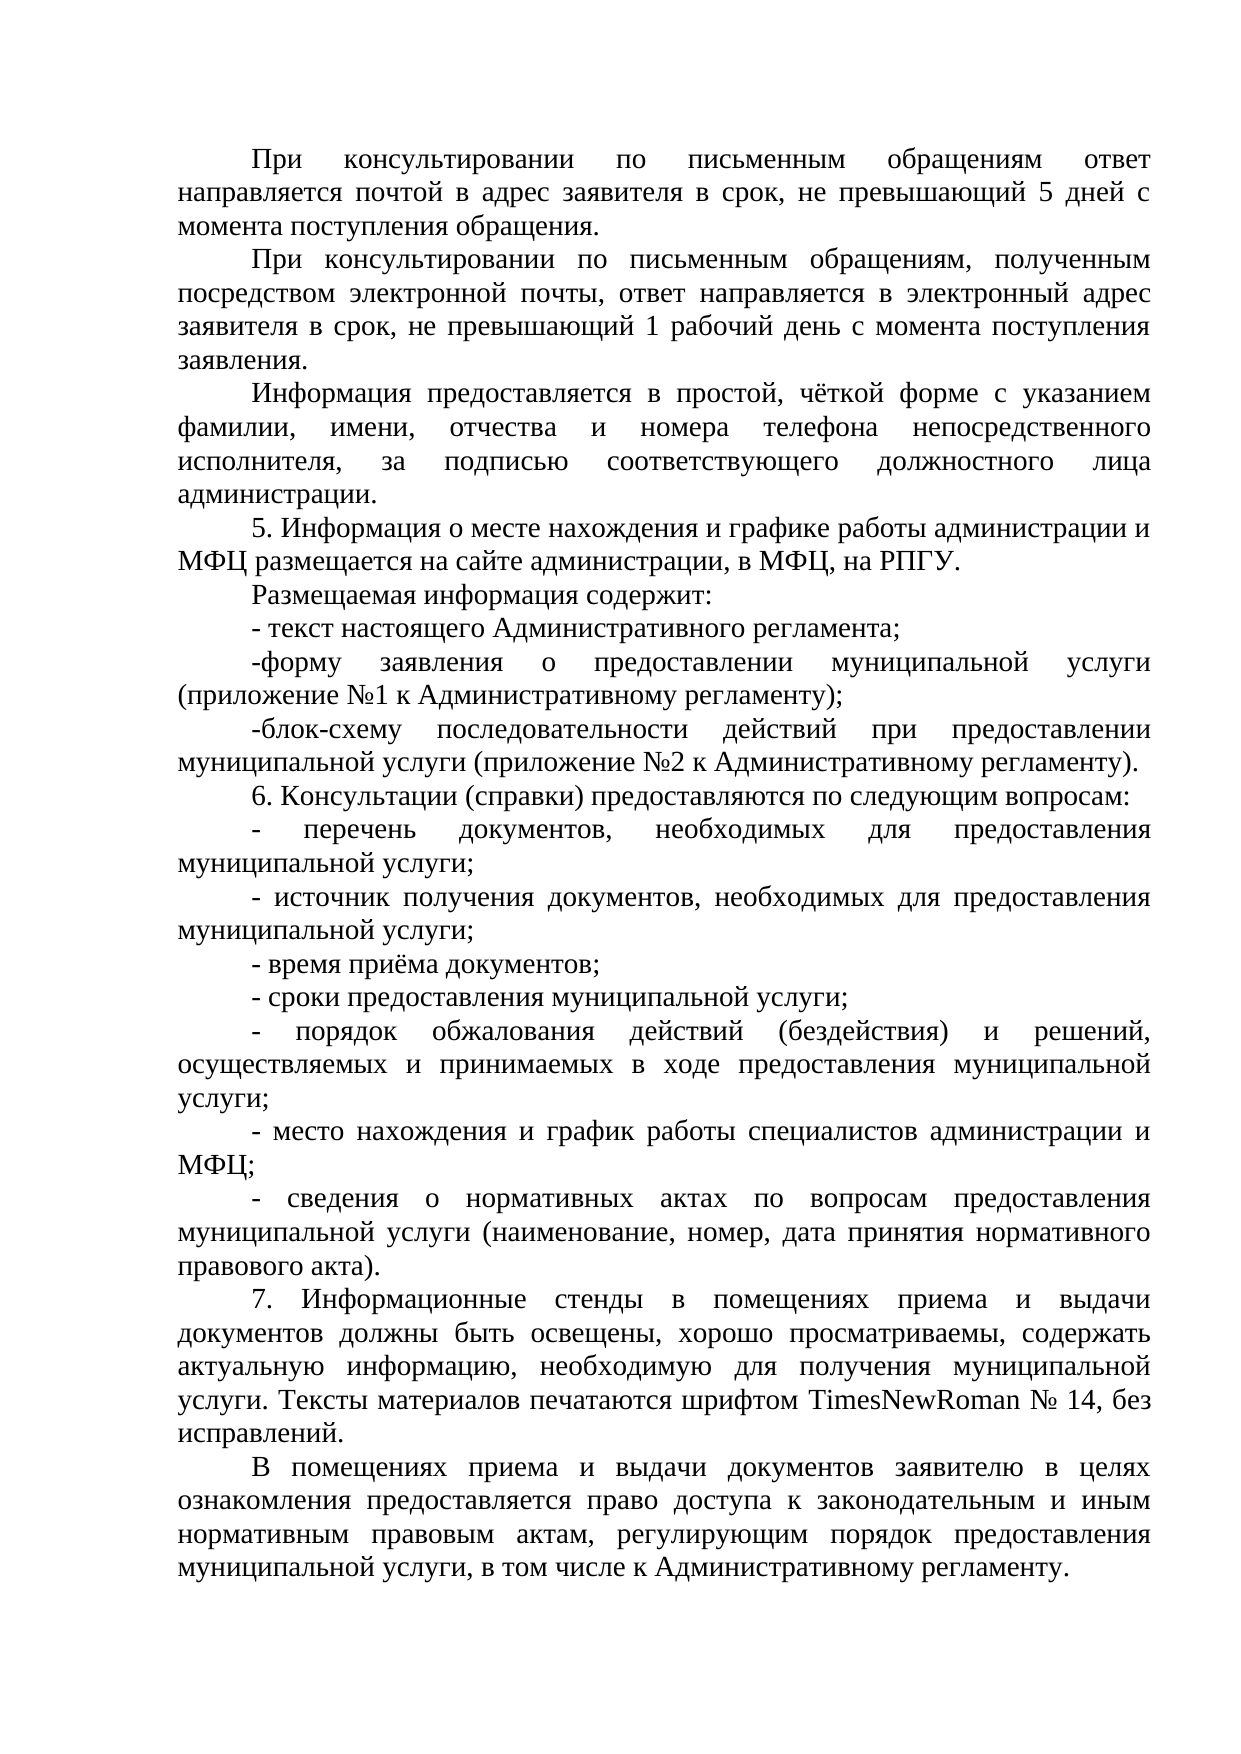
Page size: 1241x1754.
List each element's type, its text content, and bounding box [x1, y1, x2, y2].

text 6. Консультации (справки) предоставляются по следующим вопросам: [177, 778, 1152, 812]
text -форму заявления о предоставлении муниципальной услуги (приложение №1 к Административному регламенту); [177, 644, 1152, 711]
text - время приёма документов; [177, 946, 1152, 979]
text - текст настоящего Административного регламента; [177, 610, 1152, 644]
text В помещениях приема и выдачи документов заявителю в целях ознакомления предоставляется право доступа к законодательным и иным нормативным правовым актам, регулирующим порядок предоставления муниципальной услуги, в том числе к Административному регламенту. [177, 1449, 1152, 1583]
text 7. Информационные стенды в помещениях приема и выдачи документов должны быть освещены, хорошо просматриваемы, содержать актуальную информацию, необходимую для получения муниципальной услуги. Тексты материалов печатаются шрифтом TimesNewRoman № 14, без исправлений. [177, 1281, 1152, 1449]
text Информация предоставляется в простой, чёткой форме с указанием фамилии, имени, отчества и номера телефона непосредственного исполнителя, за подписью соответствующего должностного лица администрации. [177, 376, 1152, 510]
text - перечень документов, необходимых для предоставления муниципальной услуги; [177, 812, 1152, 879]
text Размещаемая информация содержит: [177, 577, 1152, 610]
text - место нахождения и график работы специалистов администрации и МФЦ; [177, 1113, 1152, 1181]
text - сведения о нормативных актах по вопросам предоставления муниципальной услуги (наименование, номер, дата принятия нормативного правового акта). [177, 1181, 1152, 1281]
text -блок-схему последовательности действий при предоставлении муниципальной услуги (приложение №2 к Административному регламенту). [177, 711, 1152, 778]
text - сроки предоставления муниципальной услуги; [177, 979, 1152, 1013]
text При консультировании по письменным обращениям ответ направляется почтой в адрес заявителя в срок, не превышающий 5 дней с момента поступления обращения. [177, 141, 1152, 241]
text - порядок обжалования действий (бездействия) и решений, осуществляемых и принимаемых в ходе предоставления муниципальной услуги; [177, 1013, 1152, 1113]
text 5. Информация о месте нахождения и графике работы администрации и МФЦ размещается на сайте администрации, в МФЦ, на РПГУ. [177, 510, 1152, 577]
text При консультировании по письменным обращениям, полученным посредством электронной почты, ответ направляется в электронный адрес заявителя в срок, не превышающий 1 рабочий день с момента поступления заявления. [177, 241, 1152, 376]
text - источник получения документов, необходимых для предоставления муниципальной услуги; [177, 879, 1152, 946]
